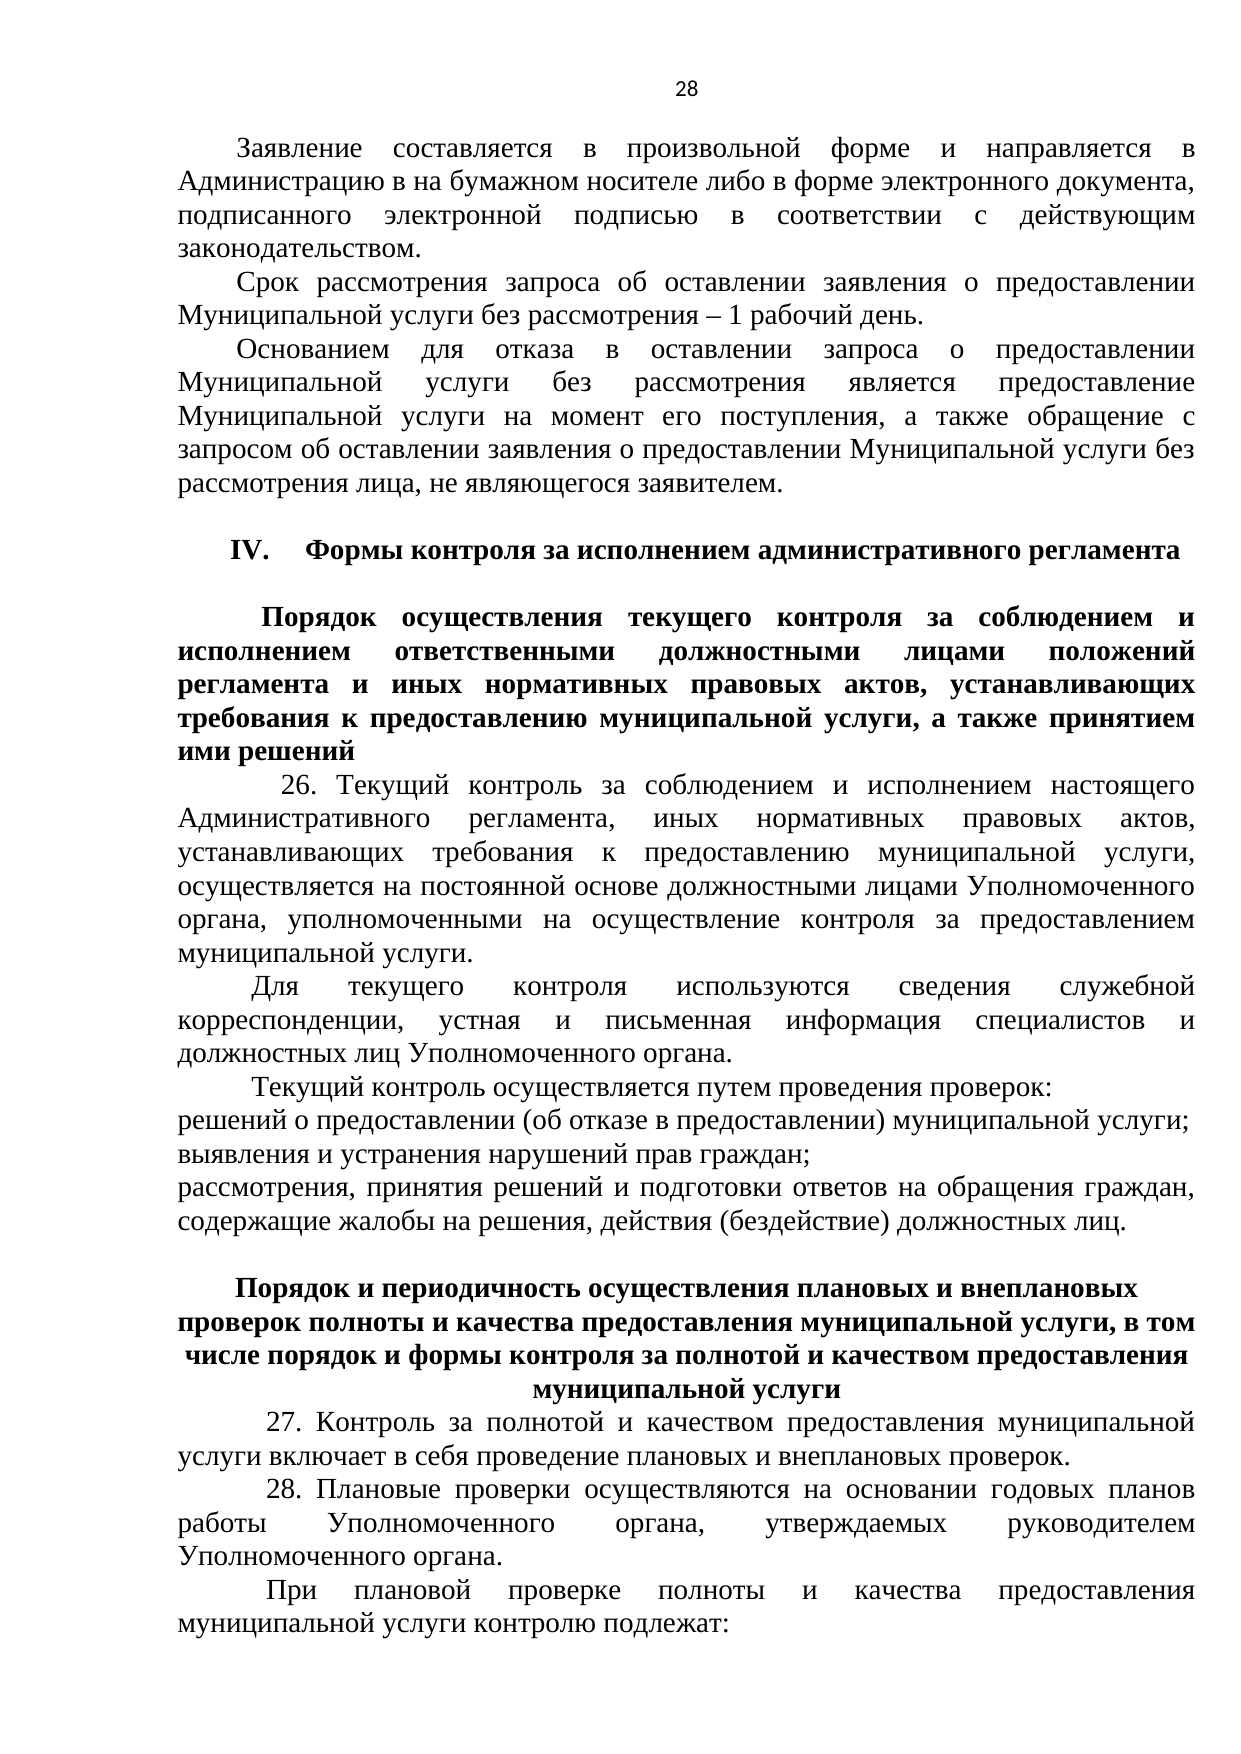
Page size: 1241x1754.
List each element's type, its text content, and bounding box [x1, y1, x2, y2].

text 28. Плановые проверки осуществляются на основании годовых планов работы Уполномоченного органа, утверждаемых руководителем Уполномоченного органа. [177, 1471, 1196, 1572]
list Формы контроля за исполнением административного регламента [215, 532, 1196, 566]
text Текущий контроль осуществляется путем проведения проверок: [177, 1069, 1196, 1102]
text 27. Контроль за полнотой и качеством предоставления муниципальной услуги включает в себя проведение плановых и внеплановых проверок. [177, 1404, 1196, 1471]
text 26. Текущий контроль за соблюдением и исполнением настоящего Административного регламента, иных нормативных правовых актов, устанавливающих требования к предоставлению муниципальной услуги, осуществляется на постоянной основе должностными лицами Уполномоченного органа, уполномоченными на осуществление контроля за предоставлением муниципальной услуги. [177, 767, 1196, 968]
text Основанием для отказа в оставлении запроса о предоставлении Муниципальной услуги без рассмотрения является предоставление Муниципальной услуги на момент его поступления, а также обращение с запросом об оставлении заявления о предоставлении Муниципальной услуги без рассмотрения лица, не являющегося заявителем. [177, 331, 1196, 499]
text Заявление составляется в произвольной форме и направляется в Администрацию в на бумажном носителе либо в форме электронного документа, подписанного электронной подписью в соответствии с действующим законодательством. [177, 130, 1196, 264]
text выявления и устранения нарушений прав граждан; [177, 1136, 1196, 1169]
text решений о предоставлении (об отказе в предоставлении) муниципальной услуги; [177, 1102, 1196, 1136]
text При плановой проверке полноты и качества предоставления муниципальной услуги контролю подлежат: [177, 1572, 1196, 1639]
text рассмотрения, принятия решений и подготовки ответов на обращения граждан, содержащие жалобы на решения, действия (бездействие) должностных лиц. [177, 1169, 1196, 1237]
text Срок рассмотрения запроса об оставлении заявления о предоставлении Муниципальной услуги без рассмотрения – 1 рабочий день. [177, 264, 1196, 331]
text Порядок и периодичность осуществления плановых и внеплановых проверок полноты и качества предоставления муниципальной услуги, в том числе порядок и формы контроля за полнотой и качеством предоставления муниципальной услуги [177, 1270, 1196, 1404]
list Порядок осуществления текущего контроля за соблюдением и исполнением ответственными должностными лицами положений регламента и иных нормативных правовых актов, устанавливающих требования к предоставлению муниципальной услуги, а также принятием ими решений [177, 599, 1196, 767]
text Для текущего контроля используются сведения служебной корреспонденции, устная и письменная информация специалистов и должностных лиц Уполномоченного органа. [177, 968, 1196, 1069]
